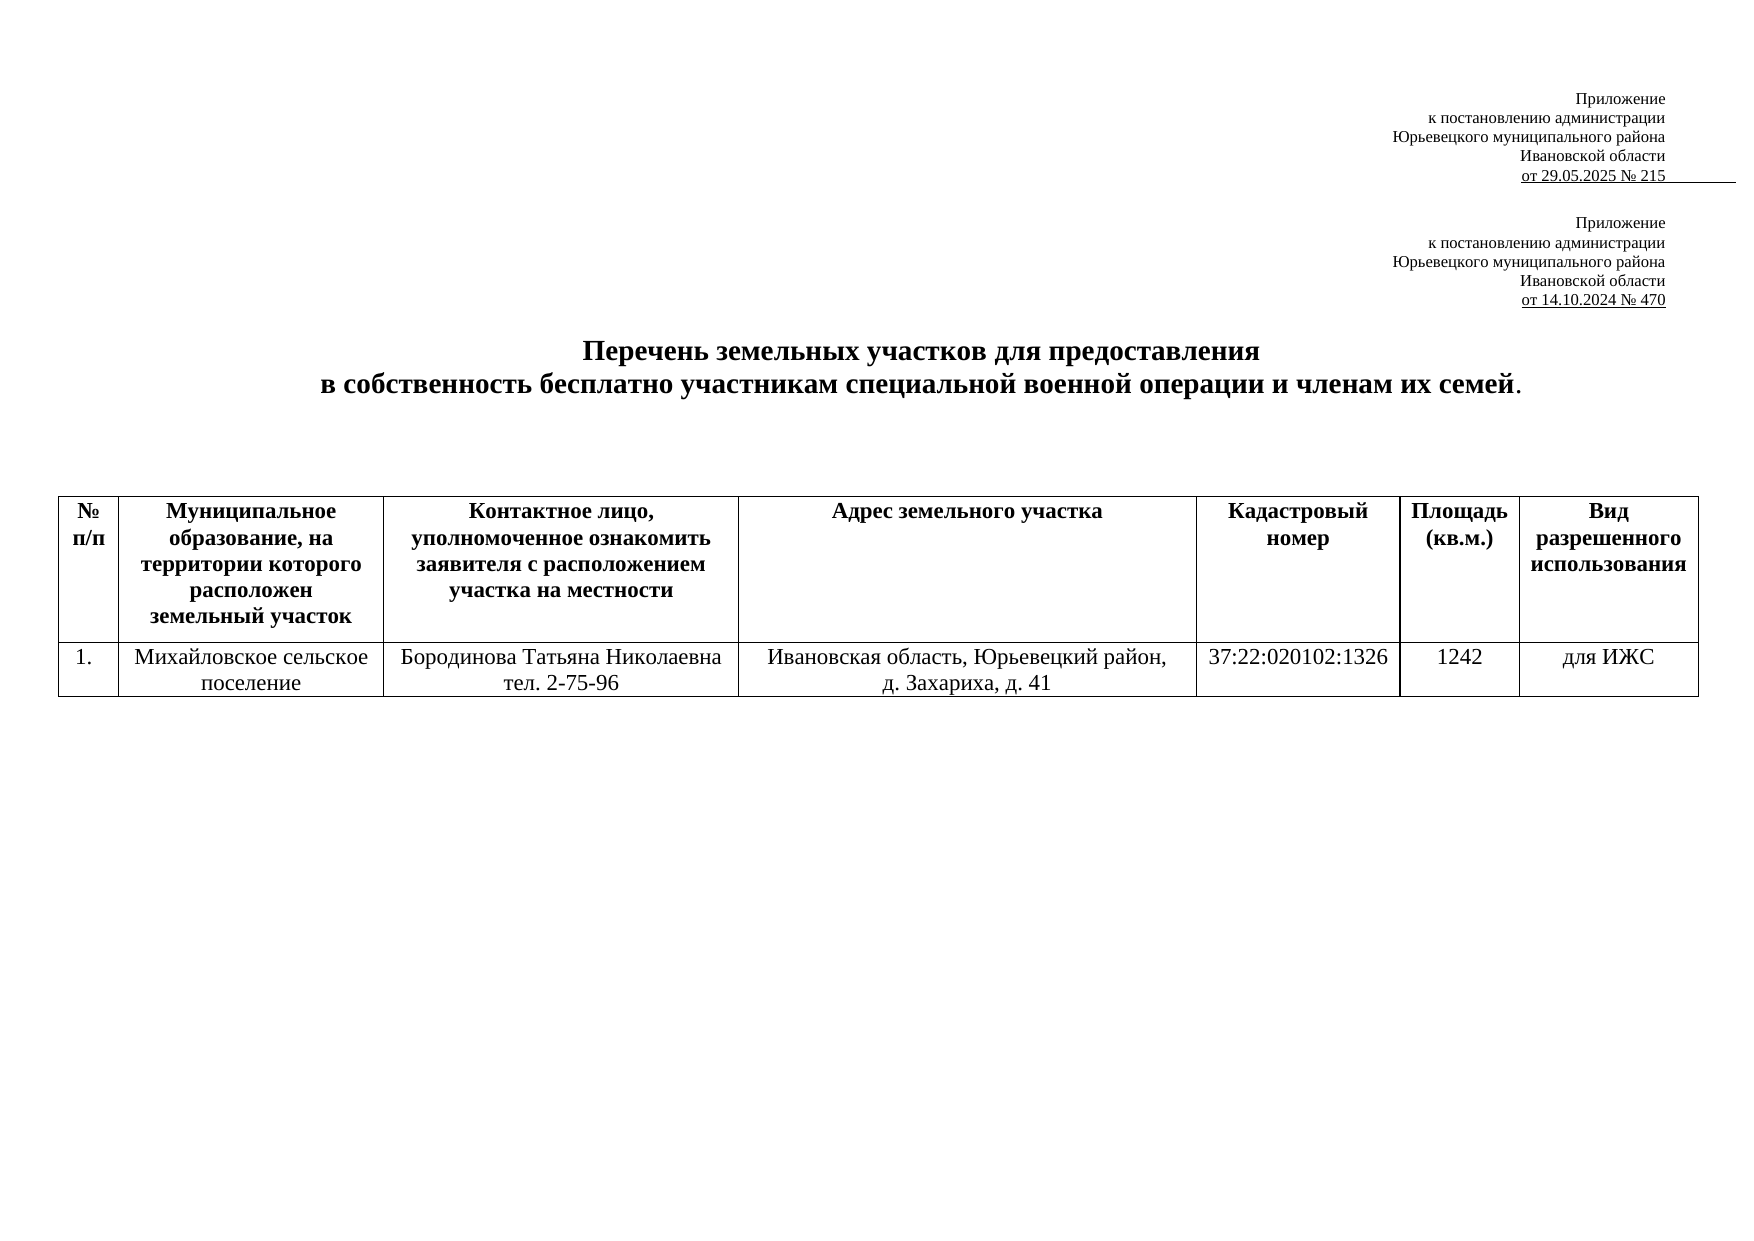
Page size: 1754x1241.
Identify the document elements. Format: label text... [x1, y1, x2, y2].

table_header № п/п [59, 497, 118, 642]
text от 14.10.2024 № 470 [103, 290, 1665, 309]
text от 29.05.2025 № 215 [103, 165, 1665, 184]
text к постановлению администрации [103, 232, 1665, 252]
table_cell 37:22:020102:1326 [1197, 643, 1399, 696]
text Перечень земельных участков для предоставления [103, 333, 1665, 367]
table_header Адрес земельного участка [739, 497, 1196, 642]
table_header Муниципальное образование, на территории которого расположен земельный участок [119, 497, 383, 642]
table_header Кадастровый номер [1197, 497, 1399, 642]
table_cell [59, 643, 118, 696]
text Юрьевецкого муниципального района [103, 127, 1665, 146]
text Ивановской области [103, 146, 1665, 165]
table_cell для ИЖС [1520, 643, 1698, 696]
text Приложение [103, 213, 1665, 232]
table_header Площадь (кв.м.) [1401, 497, 1519, 642]
text Приложение [103, 89, 1665, 108]
table_header Контактное лицо, уполномоченное ознакомить заявителя с расположением участка на местности [384, 497, 738, 642]
text Ивановской области [103, 271, 1665, 290]
table_cell Бородинова Татьяна Николаевна тел. 2-75-96 [384, 643, 738, 696]
text к постановлению администрации [103, 108, 1665, 127]
table_cell Ивановская область, Юрьевецкий район, д. Захариха, д. 41 [739, 643, 1196, 696]
text в собственность бесплатно участникам специальной военной операции и членам их семей. [103, 367, 1665, 400]
table_header Вид разрешенного использования [1520, 497, 1698, 642]
text Юрьевецкого муниципального района [103, 252, 1665, 271]
table_cell Михайловское сельское поселение [119, 643, 383, 696]
table_cell 1242 [1401, 643, 1519, 696]
